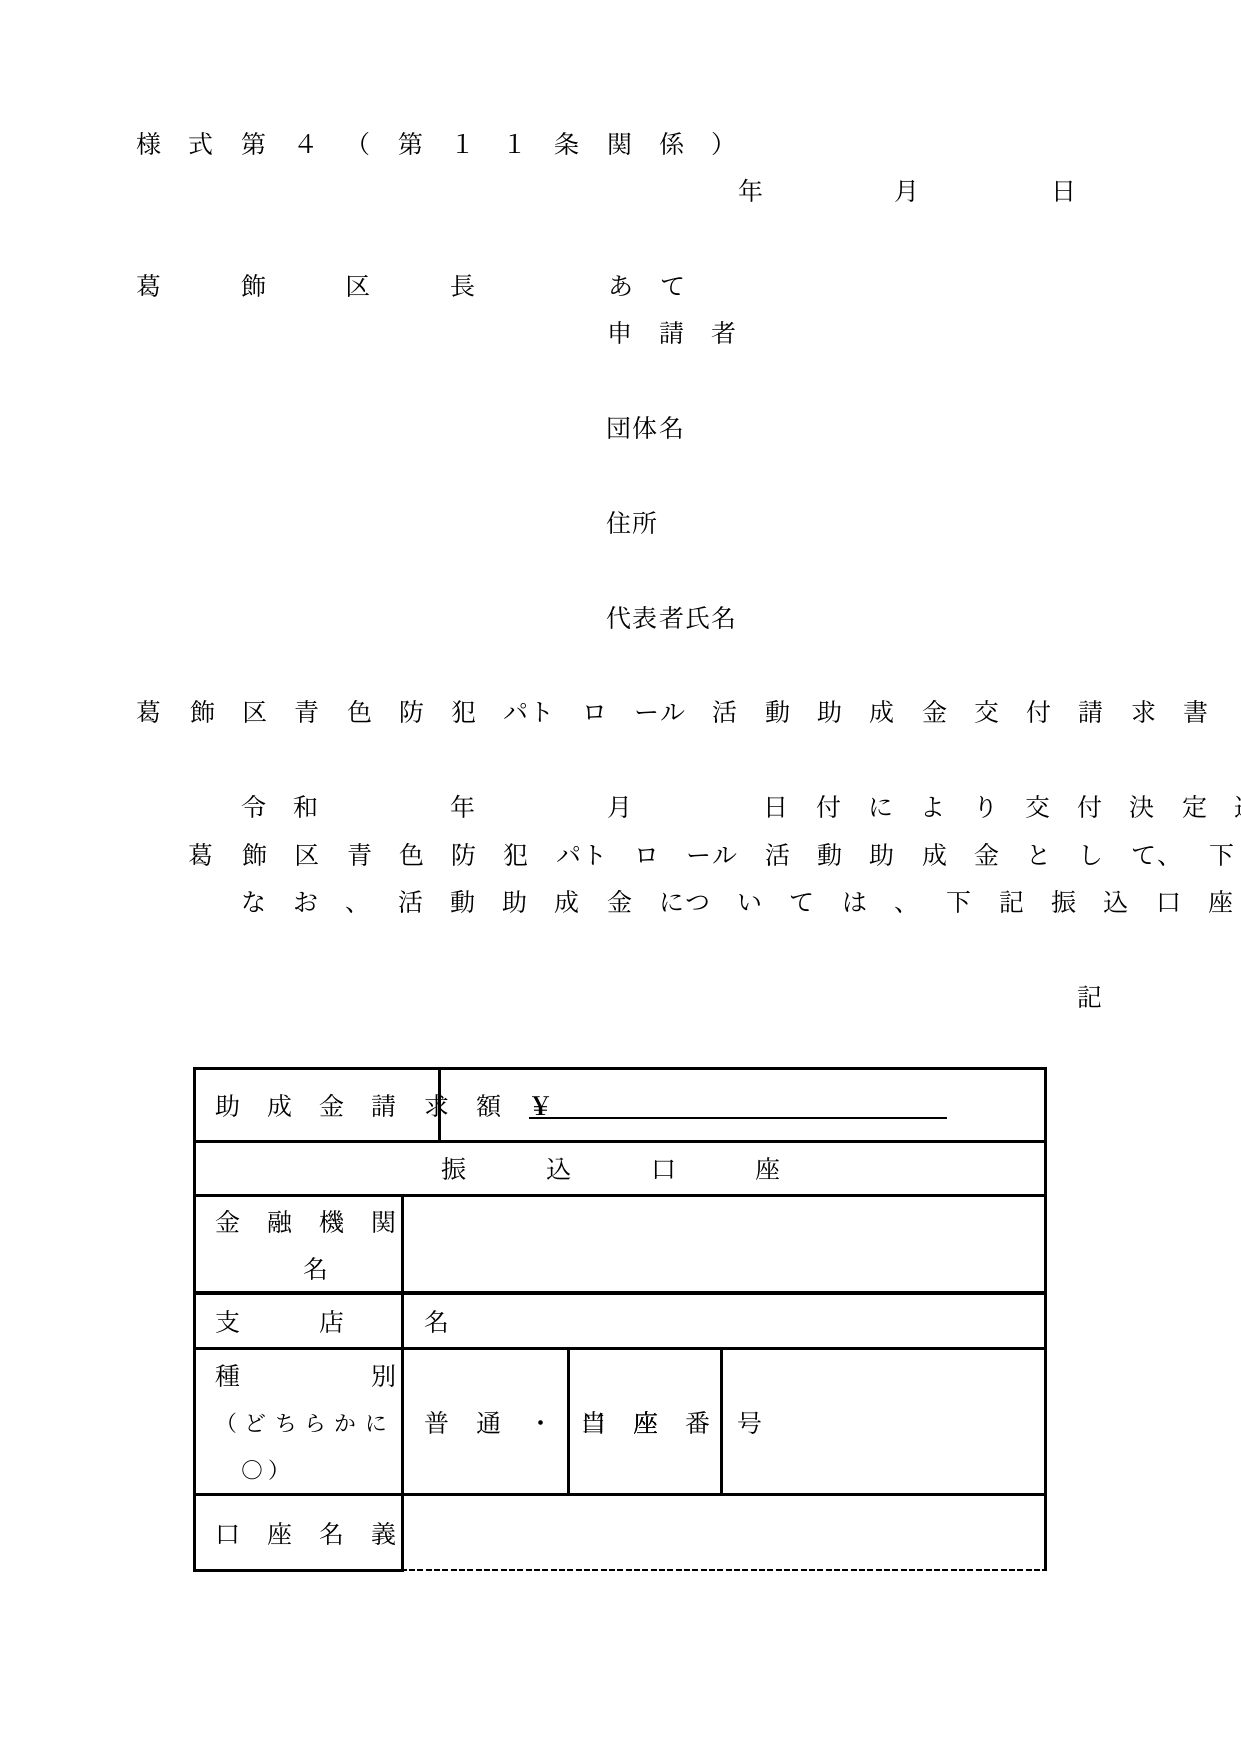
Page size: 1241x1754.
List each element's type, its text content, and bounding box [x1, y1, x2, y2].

text 記 [136, 972, 1104, 1019]
table_cell 普通・当座 [404, 1350, 567, 1493]
table_cell 振 込 口 座 [196, 1143, 1044, 1193]
table_cell 口座番号 [570, 1350, 720, 1493]
text なお、活動助成金については、下記振込口座に振込んで下さい。 [136, 877, 1104, 924]
table_cell [404, 1496, 1044, 1569]
text 葛飾区青色防犯パトロール活動助成金交付請求書 [136, 687, 1104, 735]
table_cell 支 店 名 [196, 1295, 401, 1347]
table_cell [404, 1295, 1044, 1347]
text 団体名 [136, 403, 1104, 450]
table_cell 種 別 （どちらかに○） [196, 1350, 401, 1493]
table_cell [404, 1197, 1044, 1291]
text 住所 [136, 498, 1104, 545]
text 申 請 者 [136, 308, 1104, 356]
text 年 月 日 [136, 166, 1104, 213]
table_cell [723, 1350, 1044, 1493]
table_header ￥ [441, 1070, 1044, 1139]
table_header 助成金請求額 [196, 1070, 438, 1139]
table_cell 金融機関名 [196, 1197, 401, 1291]
text 令和 年 月 日付により交付決定通知のあった葛飾区青色防犯パトロール活動助成金として、下記金額を請求します。 [136, 782, 1104, 877]
text 代表者氏名 [136, 593, 1104, 640]
text 様式第４（第１１条関係） [136, 119, 1104, 166]
table_cell 口座名義 （カタカナ） [196, 1496, 401, 1569]
text 葛 飾 区 長 あて [136, 261, 1104, 308]
